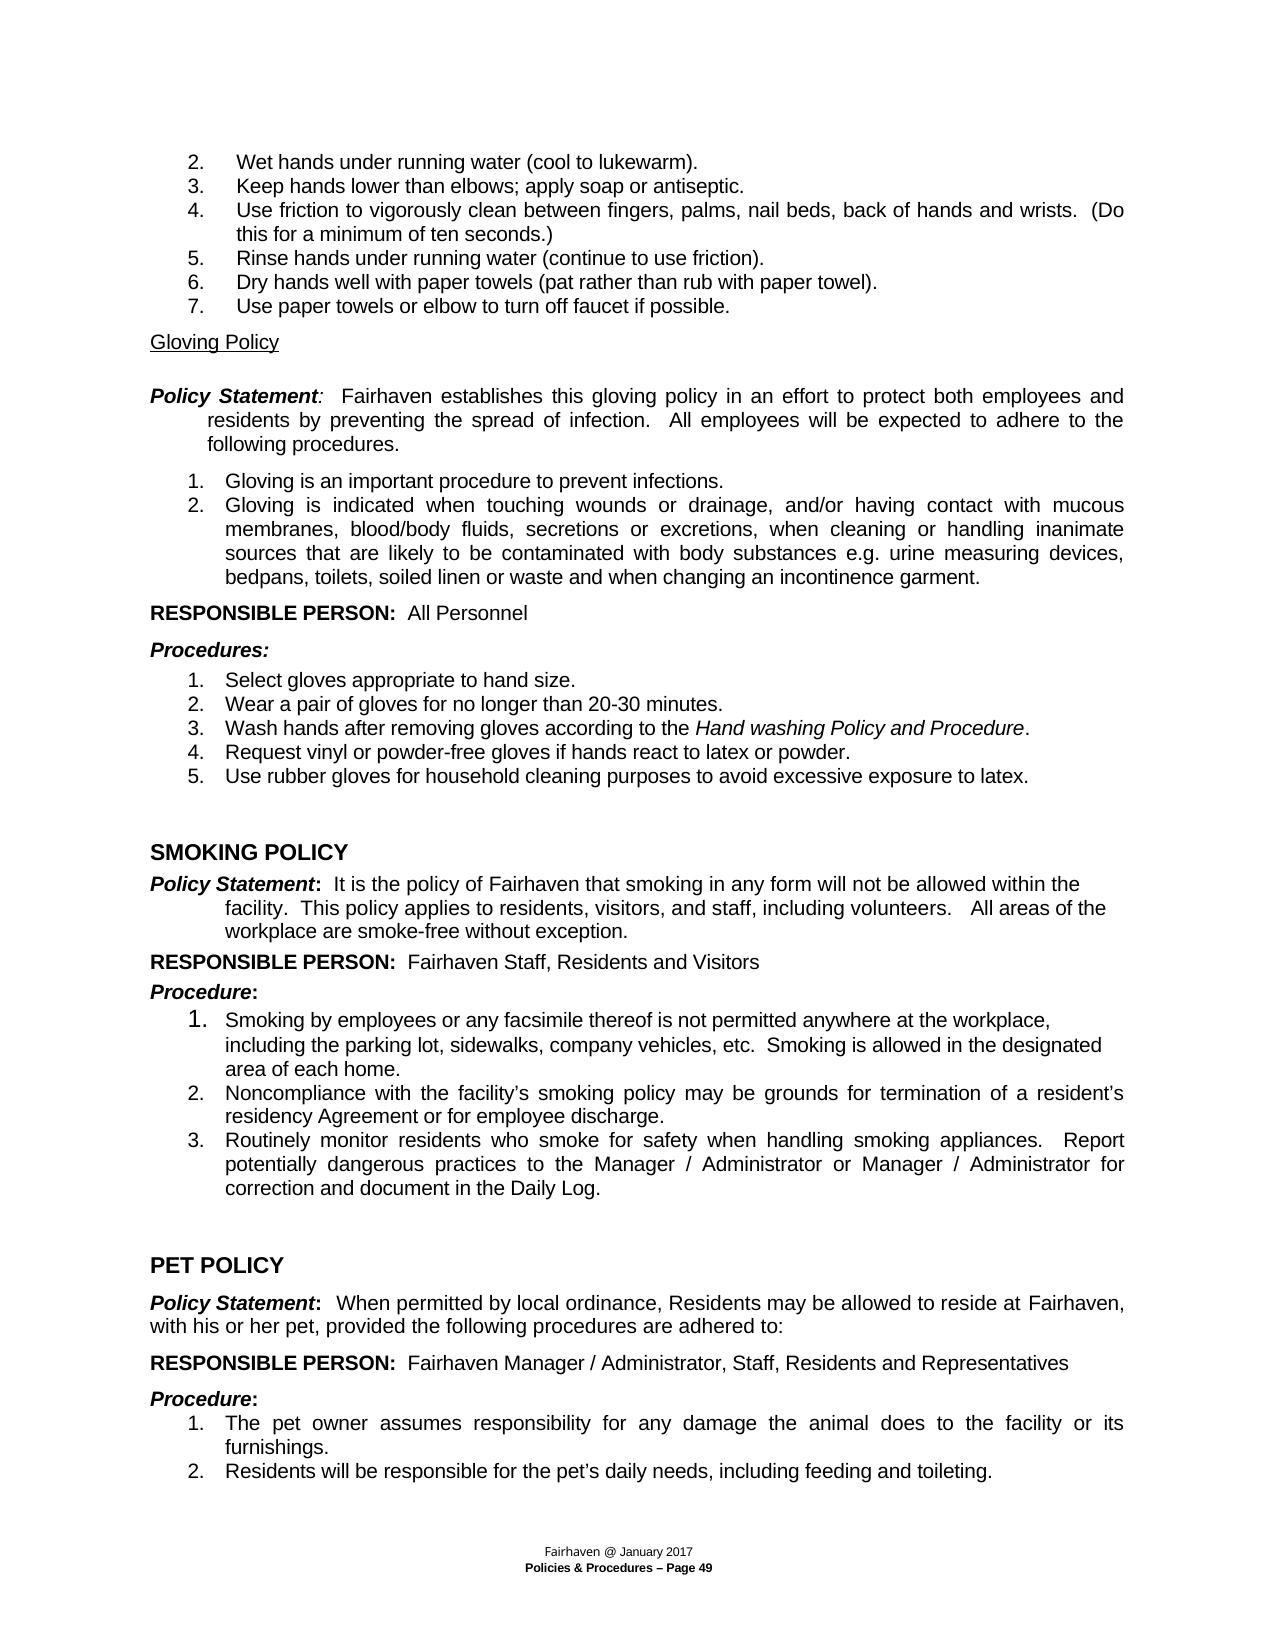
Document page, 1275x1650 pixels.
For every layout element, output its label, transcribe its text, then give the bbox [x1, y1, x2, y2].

list Use friction to vigorously clean between fingers, palms, nail beds, back of hands and wrists. (Do this for a minimum of ten seconds.) [187, 198, 1125, 246]
list Wash hands after removing gloves according to the Hand washing Policy and Procedure. [187, 716, 1125, 739]
list Select gloves appropriate to hand size. [187, 668, 1125, 692]
list Request vinyl or powder-free gloves if hands react to latex or powder. [187, 739, 1125, 763]
list Keep hands lower than elbows; apply soap or antiseptic. [187, 174, 1125, 198]
text RESPONSIBLE PERSON: Fairhaven Staff, Residents and Visitors [150, 949, 1125, 973]
subtitle PET policy [150, 1252, 1125, 1278]
list The pet owner assumes responsibility for any damage the animal does to the facility or its furnishings. [187, 1411, 1125, 1459]
text Procedure: [150, 1387, 1125, 1411]
list Wear a pair of gloves for no longer than 20-30 minutes. [187, 692, 1125, 716]
list Wet hands under running water (cool to lukewarm). [187, 150, 1125, 174]
list Gloving is an important procedure to prevent infections. [187, 469, 1125, 493]
list Rinse hands under running water (continue to use friction). [187, 246, 1125, 270]
text Procedures: [150, 637, 1125, 661]
list Use paper towels or elbow to turn off faucet if possible. [187, 294, 1125, 318]
list Noncompliance with the facility’s smoking policy may be grounds for termination of a resident’s residency Agreement or for employee discharge. [187, 1080, 1125, 1128]
text RESPONSIBLE PERSON: All Personnel [150, 601, 1125, 625]
text Policy Statement: When permitted by local ordinance, Residents may be allowed to reside at Fairhaven, with his or her pet, provided the following procedures are adhered to: [150, 1290, 1125, 1338]
text Policy Statement: It is the policy of Fairhaven that smoking in any form will not be allowed within the facility. This policy applies to residents, visitors, and staff, including volunteers. All areas of the workplace are smoke-free without exception. [150, 871, 1125, 943]
list Residents will be responsible for the pet’s daily needs, including feeding and toileting. [187, 1459, 1125, 1483]
text Policy Statement: Fairhaven establishes this gloving policy in an effort to protect both employees and residents by preventing the spread of infection. All employees will be expected to adhere to the following procedures. [150, 384, 1125, 456]
list Use rubber gloves for household cleaning purposes to avoid excessive exposure to latex. [187, 763, 1125, 787]
list Smoking by employees or any facsimile thereof is not permitted anywhere at the workplace, including the parking lot, sidewalks, company vehicles, etc. Smoking is allowed in the designated area of each home. [187, 1004, 1125, 1080]
list Gloving is indicated when touching wounds or drainage, and/or having contact with mucous membranes, blood/body fluids, secretions or excretions, when cleaning or handling inanimate sources that are likely to be contaminated with body substances e.g. urine measuring devices, bedpans, toilets, soiled linen or waste and when changing an incontinence garment. [187, 493, 1125, 588]
subtitle Gloving Policy [150, 330, 1125, 354]
subtitle smoking policy [150, 839, 1125, 865]
text RESPONSIBLE PERSON: Fairhaven Manager / Administrator, Staff, Residents and Representatives [150, 1351, 1125, 1375]
list Dry hands well with paper towels (pat rather than rub with paper towel). [187, 270, 1125, 294]
list Routinely monitor residents who smoke for safety when handling smoking appliances. Report potentially dangerous practices to the Manager / Administrator or Manager / Administrator for correction and document in the Daily Log. [187, 1128, 1125, 1200]
text Procedure: [150, 980, 1125, 1004]
